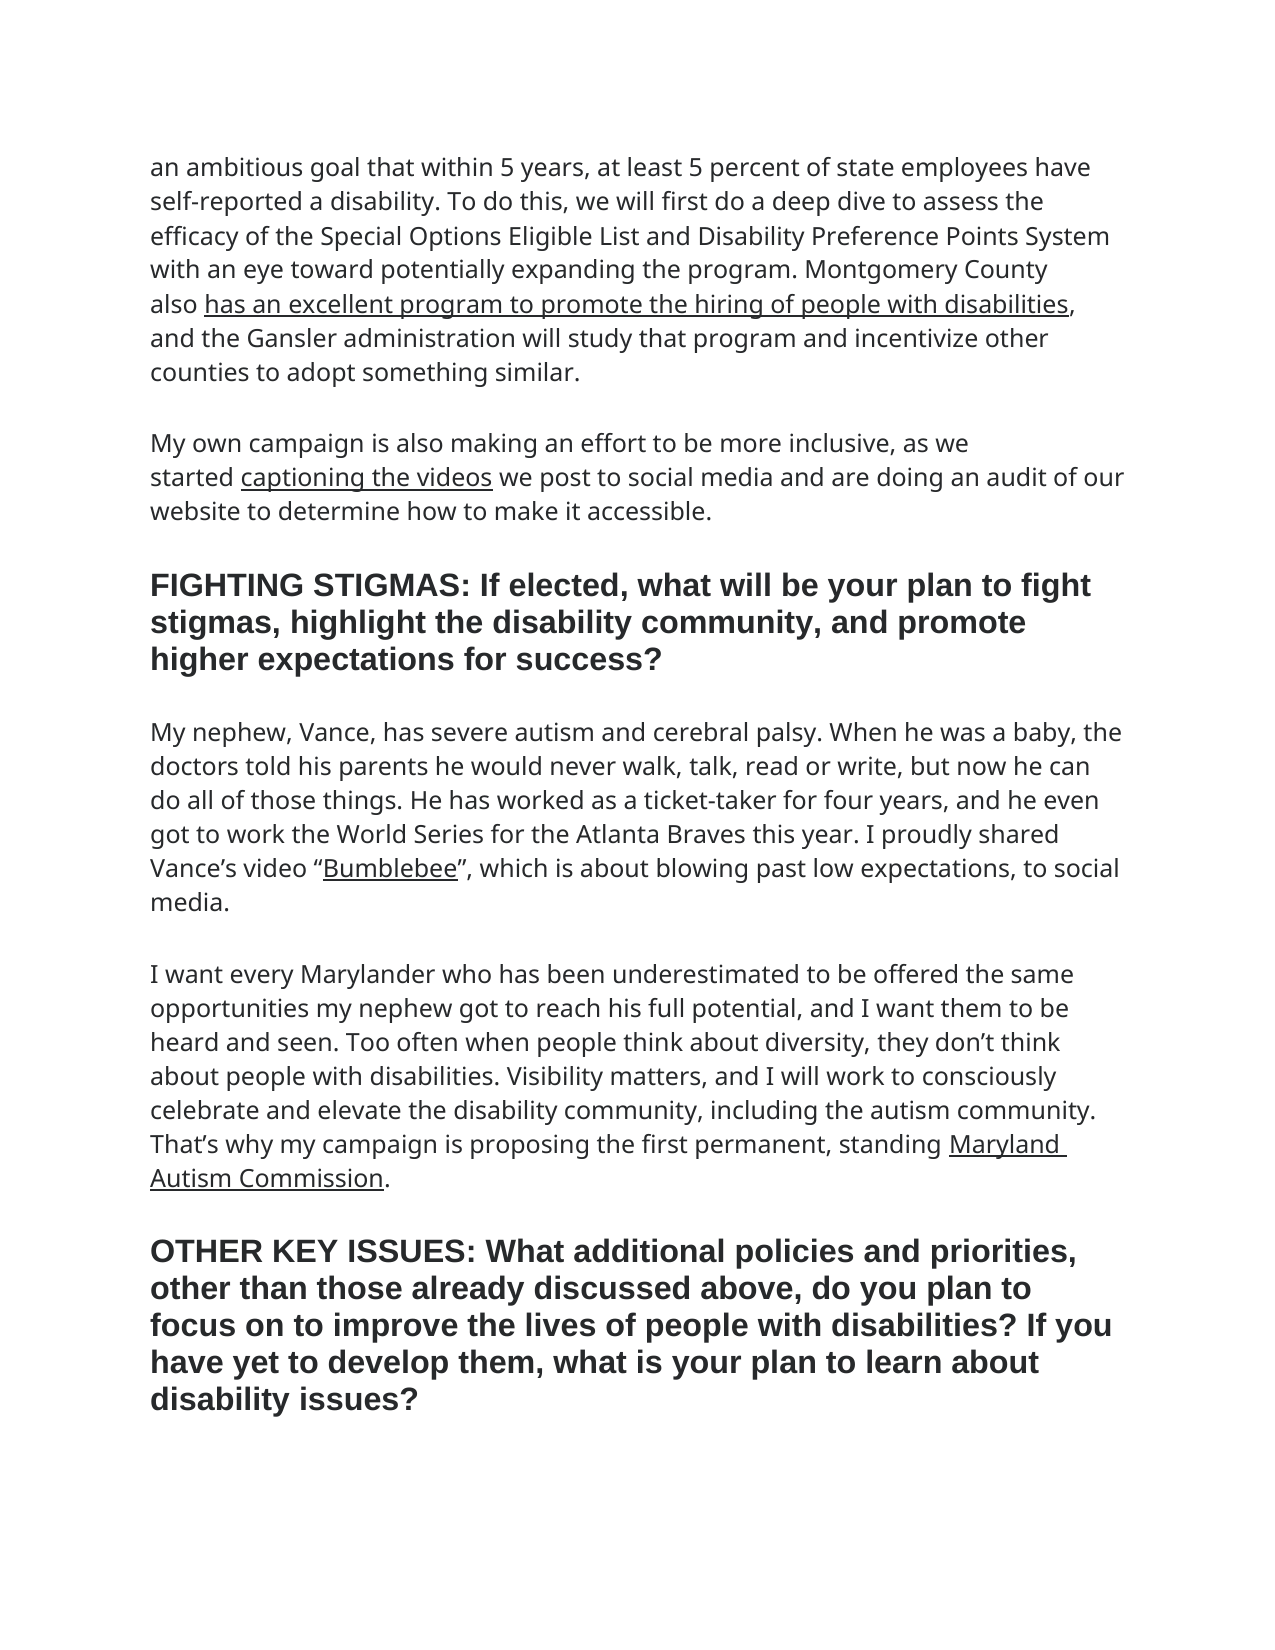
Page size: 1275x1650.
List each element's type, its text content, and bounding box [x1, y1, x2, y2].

text I want every Marylander who has been underestimated to be offered the same opportunities my nephew got to reach his full potential, and I want them to be heard and seen. Too often when people think about diversity, they don’t think about people with disabilities. Visibility matters, and I will work to consciously celebrate and elevate the disability community, including the autism community. That’s why my campaign is proposing the first permanent, standing Maryland Autism Commission. [150, 956, 1125, 1195]
text FIGHTING STIGMAS: If elected, what will be your plan to fight stigmas, highlight the disability community, and promote higher expectations for success? [150, 566, 1125, 677]
text My nephew, Vance, has severe autism and cerebral palsy. When he was a baby, the doctors told his parents he would never walk, talk, read or write, but now he can do all of those things. He has worked as a ticket-taker for four years, and he even got to work the World Series for the Atlanta Braves this year. I proudly shared Vance’s video “Bumblebee”, which is about blowing past low expectations, to social media. [150, 714, 1125, 919]
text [150, 150, 1125, 388]
text OTHER KEY ISSUES: What additional policies and priorities, other than those already discussed above, do you plan to focus on to improve the lives of people with disabilities? If you have yet to develop them, what is your plan to learn about disability issues? [150, 1232, 1125, 1418]
text My own campaign is also making an effort to be more inclusive, as we started captioning the videos we post to social media and are doing an audit of our website to determine how to make it accessible. [150, 426, 1125, 528]
